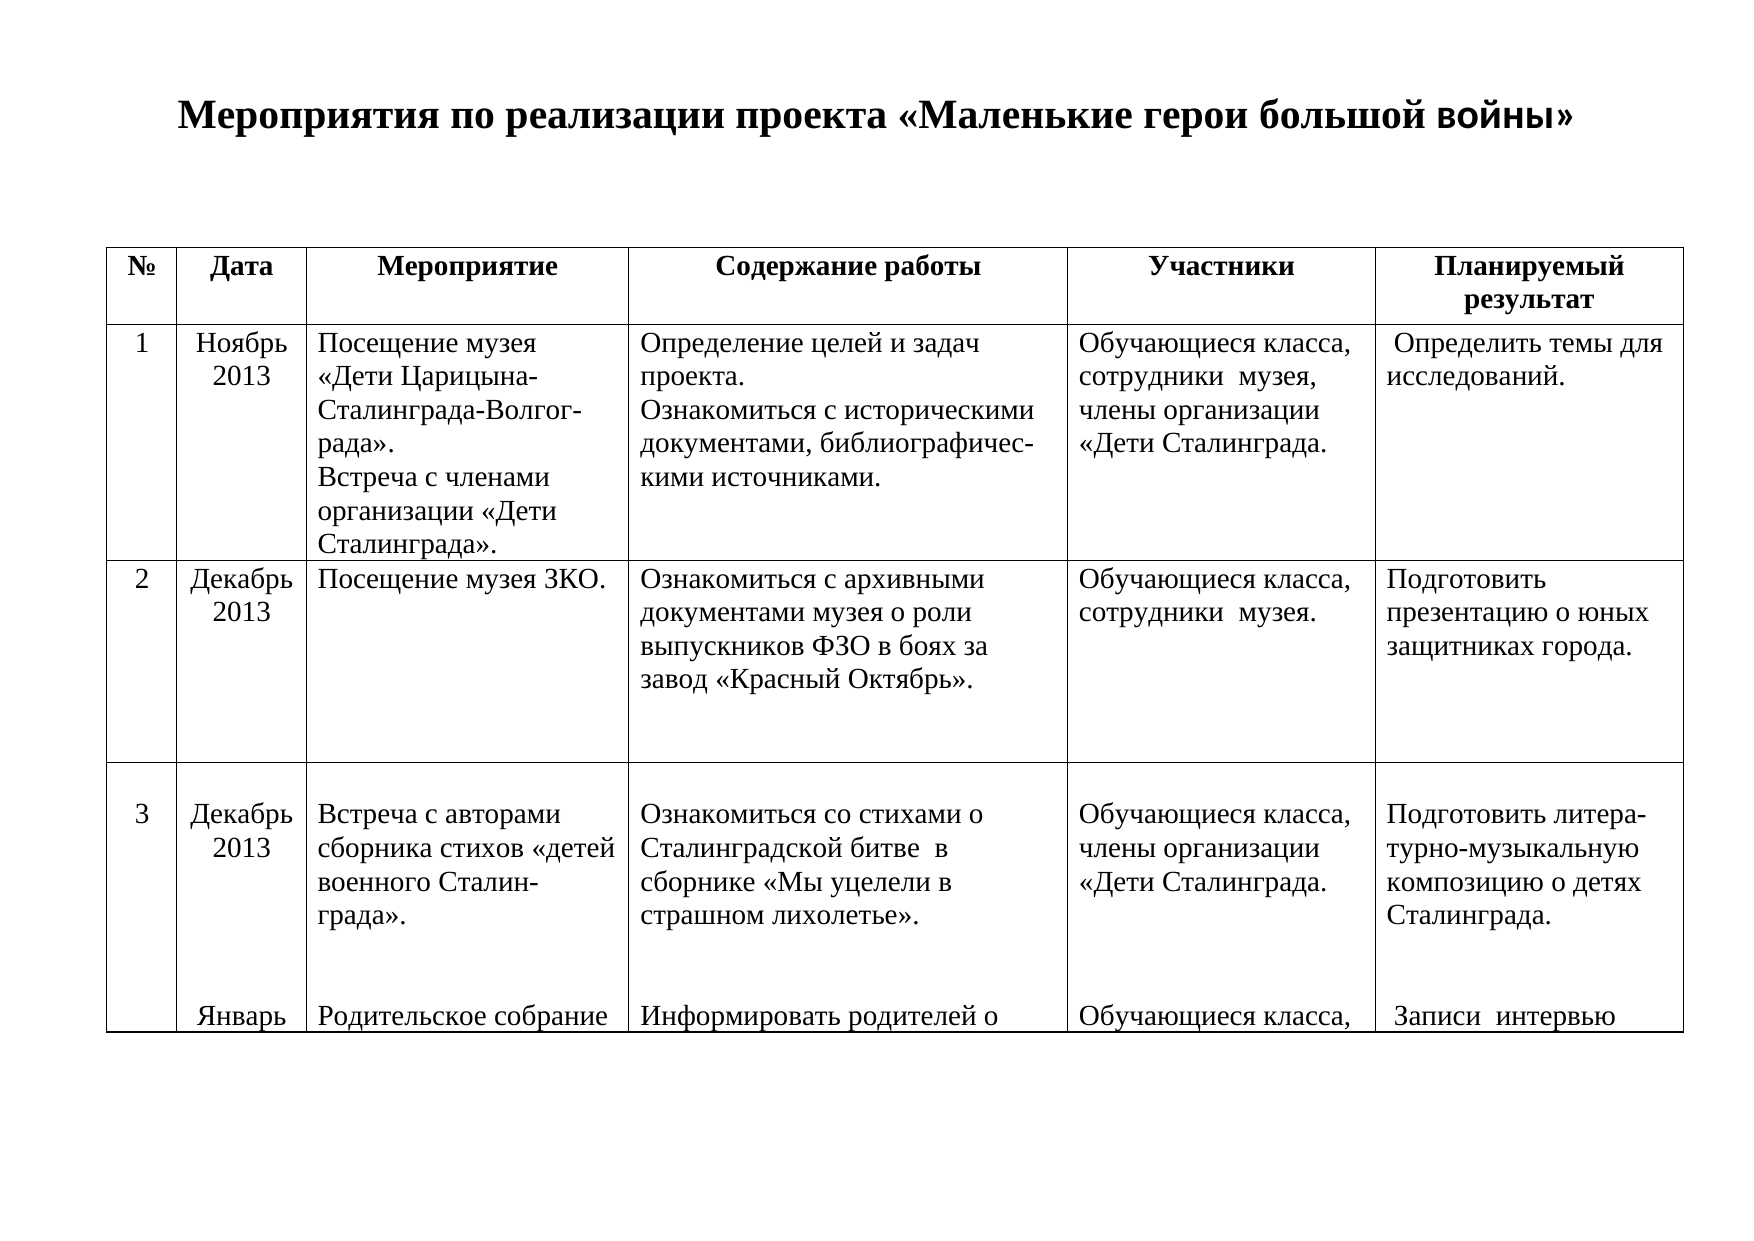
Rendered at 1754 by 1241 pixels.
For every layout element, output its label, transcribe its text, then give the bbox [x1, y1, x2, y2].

table_header Содержание работы [629, 248, 1067, 324]
table_cell Определение целей и задач проекта. Ознакомиться с историческими документами, библиографичес-кими источниками. [629, 325, 1067, 560]
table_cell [177, 763, 306, 1031]
table_header Мероприятие [307, 248, 628, 324]
table_cell Посещение музея ЗКО. [307, 561, 628, 762]
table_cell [629, 763, 1067, 1031]
table_cell Обучающиеся класса, сотрудники музея. [1068, 561, 1375, 762]
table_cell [1068, 763, 1375, 1031]
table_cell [307, 763, 628, 1031]
table_cell Ноябрь 2013 [177, 325, 306, 560]
table_cell 1 [107, 325, 176, 560]
table_cell Посещение музея «Дети Царицына-Сталинграда-Волгог-рада». Встреча с членами организации «Дети Сталинграда». [307, 325, 628, 560]
table_header Дата [177, 248, 306, 324]
table_header Участники [1068, 248, 1375, 324]
table_cell 2 [107, 561, 176, 762]
table_cell Декабрь 2013 [177, 561, 306, 762]
table_cell Подготовить презентацию о юных защитниках города. [1376, 561, 1683, 762]
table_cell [1376, 763, 1683, 1031]
table_cell Ознакомиться с архивными документами музея о роли выпускников ФЗО в боях за завод «Красный Октябрь». [629, 561, 1067, 762]
table_cell Определить темы для исследований. [1376, 325, 1683, 560]
table_cell Обучающиеся класса, сотрудники музея, члены организации «Дети Сталинграда. [1068, 325, 1375, 560]
table_cell 3 [107, 763, 176, 1031]
table_header № [107, 248, 176, 324]
text Мероприятия по реализации проекта «Маленькие герои большой войны» [118, 88, 1636, 139]
table_header Планируемый результат [1376, 248, 1683, 324]
